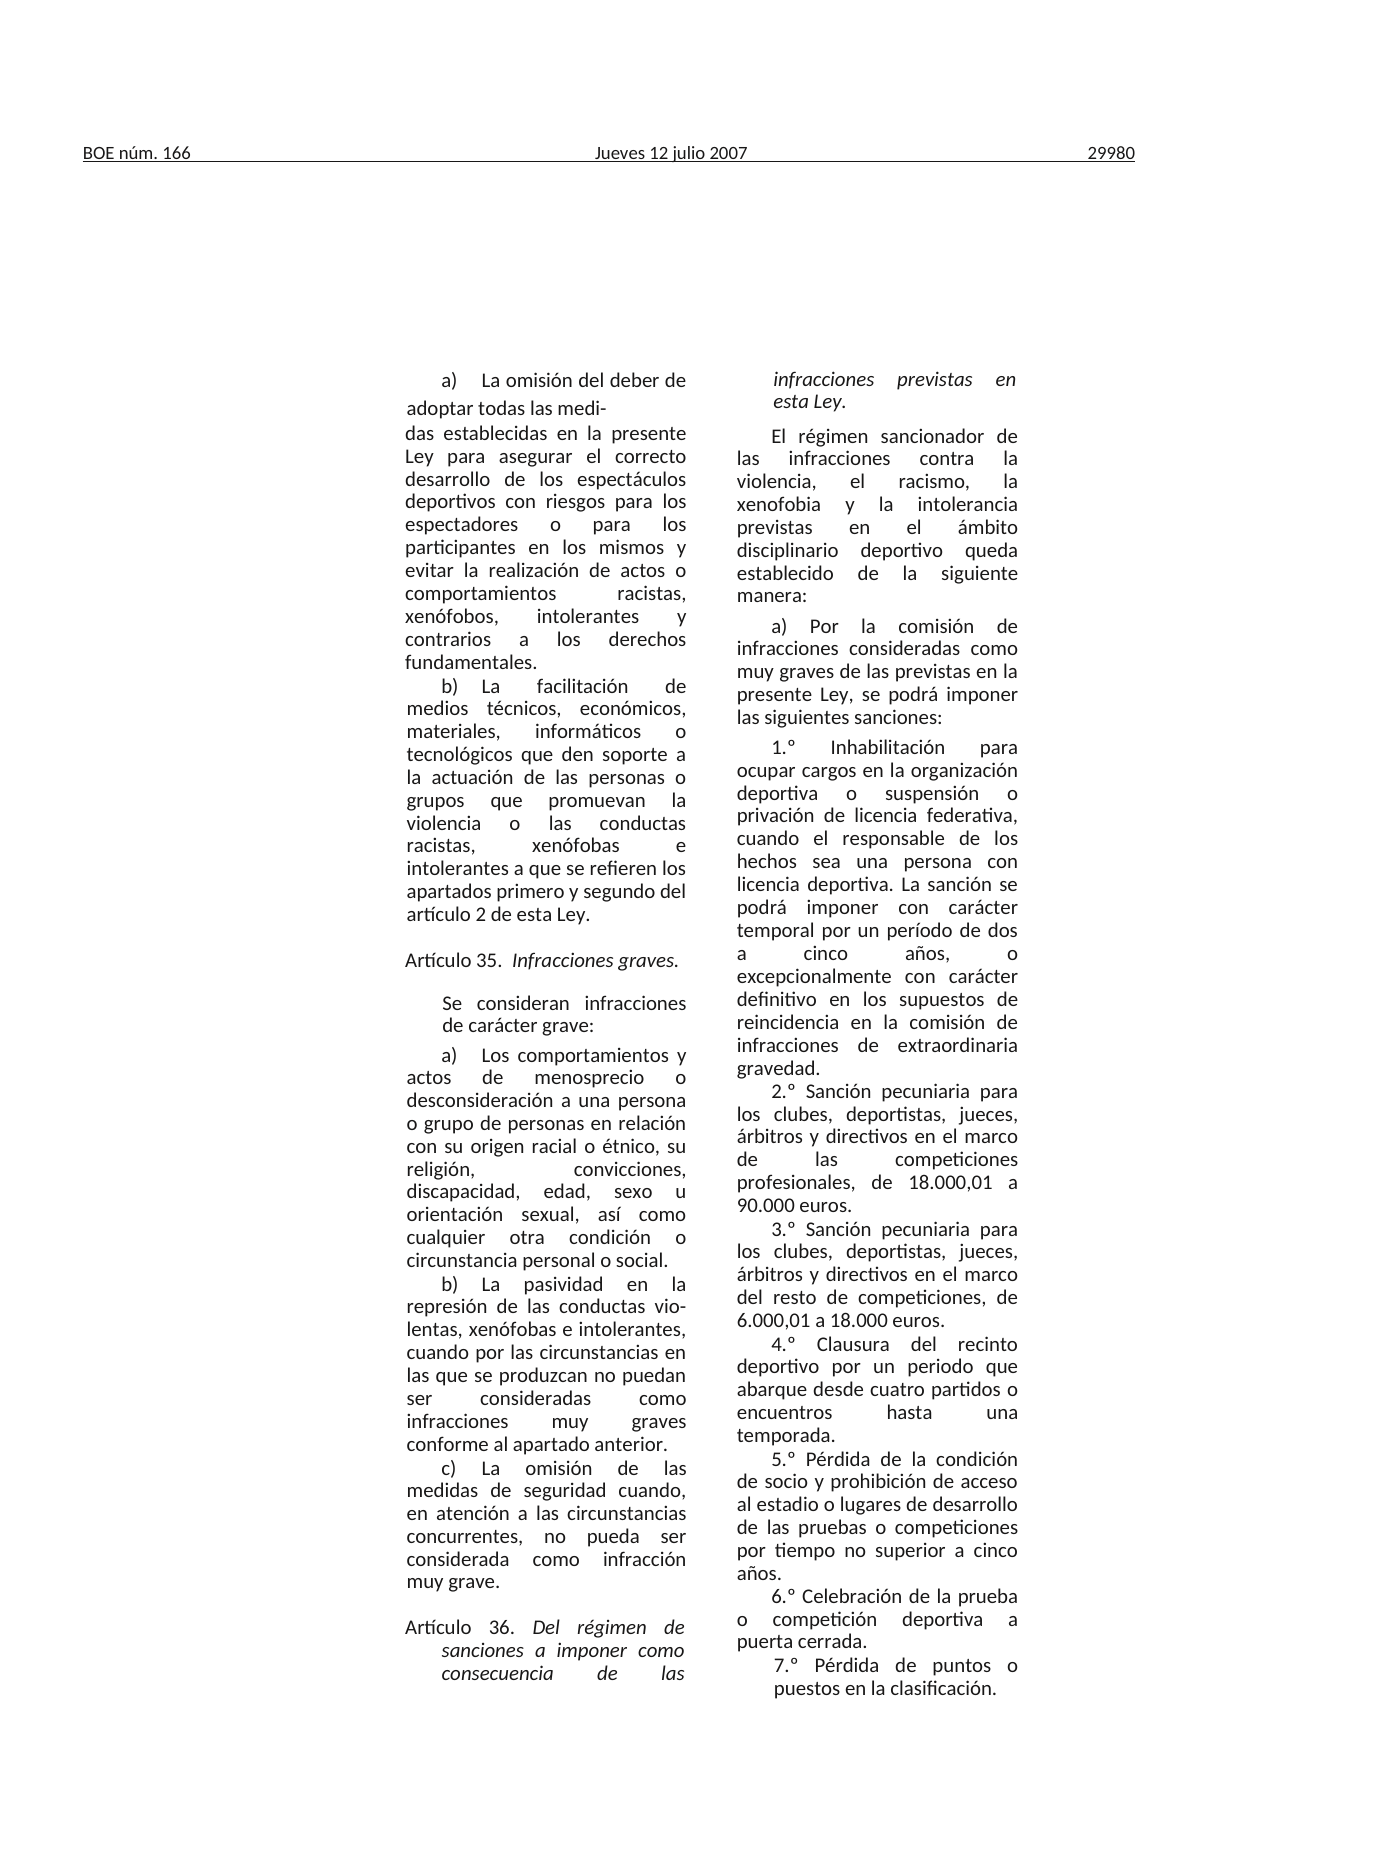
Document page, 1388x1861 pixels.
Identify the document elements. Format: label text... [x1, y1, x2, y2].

list La pasividad en la represión de las conductas vio-lentas, xenófobas e intolerantes, cuando por las circunstancias en las que se produzcan no puedan ser consideradas como infracciones muy graves conforme al apartado anterior. [406, 1273, 687, 1456]
text das establecidas en la presente Ley para asegurar el correcto desarrollo de los espectáculos deportivos con riesgos para los espectadores o para los participantes en los mismos y evitar la realización de actos o comportamientos racistas, xenófobos, intolerantes y contrarios a los derechos fundamentales. [405, 422, 687, 674]
text Artículo 36. Del régimen de sanciones a imponer como consecuencia de las infracciones previstas en esta Ley. [405, 1617, 687, 1685]
text El régimen sancionador de las infracciones contra la violencia, el racismo, la xenofobia y la intolerancia previstas en el ámbito disciplinario deportivo queda establecido de la siguiente manera: [737, 425, 1018, 608]
text a) Por la comisión de infracciones consideradas como muy graves de las previstas en la presente Ley, se podrá imponer las siguientes sanciones: [737, 615, 1018, 729]
text 7.º Pérdida de puntos o puestos en la clasificación. [774, 1654, 1018, 1700]
text Artículo 36. Del régimen de sanciones a imponer como consecuencia de las infracciones previstas en esta Ley. [737, 368, 1018, 413]
text Artículo 35. Infracciones graves. [405, 949, 687, 972]
text 4.º Clausura del recinto deportivo por un periodo que abarque desde cuatro partidos o encuentros hasta una temporada. [737, 1333, 1018, 1447]
text 5.º Pérdida de la condición de socio y prohibición de acceso al estadio o lugares de desarrollo de las pruebas o competiciones por tiempo no superior a cinco años. [737, 1448, 1018, 1585]
text Se consideran infracciones de carácter grave: [442, 992, 687, 1038]
text 1.º Inhabilitación para ocupar cargos en la organización deportiva o suspensión o privación de licencia federativa, cuando el responsable de los hechos sea una persona con licencia deportiva. La sanción se podrá imponer con carácter temporal por un período de dos a cinco años, o excepcionalmente con carácter definitivo en los supuestos de reincidencia en la comisión de infracciones de extraordinaria gravedad. [737, 736, 1018, 1080]
text 3.º Sanción pecuniaria para los clubes, deportistas, jueces, árbitros y directivos en el marco del resto de competiciones, de 6.000,01 a 18.000 euros. [737, 1218, 1018, 1333]
list La omisión de las medidas de seguridad cuando, en atención a las circunstancias concurrentes, no pueda ser considerada como infracción muy grave. [406, 1457, 687, 1594]
list La facilitación de medios técnicos, económicos, materiales, informáticos o tecnológicos que den soporte a la actuación de las personas o grupos que promuevan la violencia o las conductas racistas, xenófobas e intolerantes a que se refieren los apartados primero y segundo del artículo 2 de esta Ley. [406, 675, 687, 927]
list La omisión del deber de adoptar todas las medi- [406, 368, 687, 421]
list Los comportamientos y actos de menosprecio o desconsideración a una persona o grupo de personas en relación con su origen racial o étnico, su religión, convicciones, discapacidad, edad, sexo u orientación sexual, así como cualquier otra condición o circunstancia personal o social. [406, 1044, 687, 1273]
text 6.º Celebración de la prueba o competición deportiva a puerta cerrada. [737, 1585, 1018, 1654]
text 2.º Sanción pecuniaria para los clubes, deportistas, jueces, árbitros y directivos en el marco de las competiciones profesionales, de 18.000,01 a 90.000 euros. [737, 1080, 1018, 1218]
